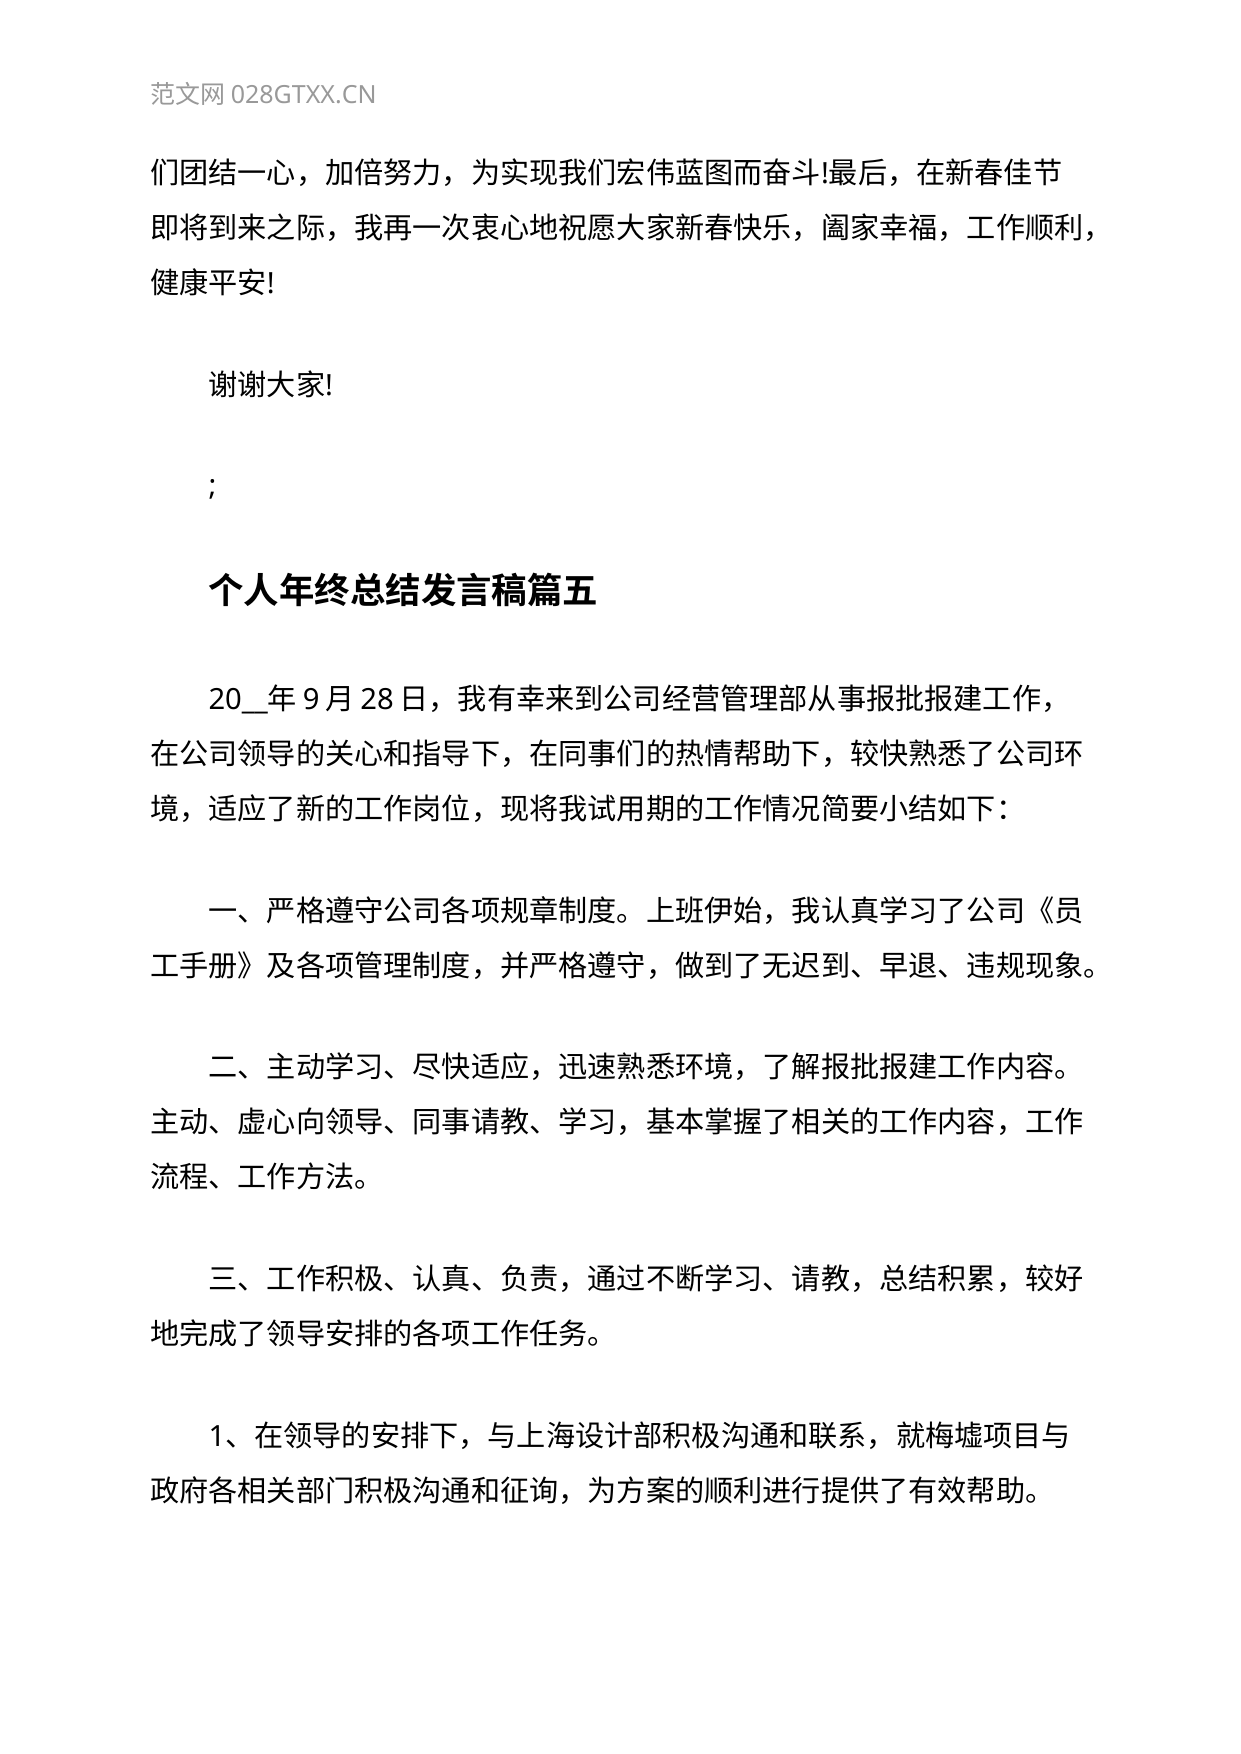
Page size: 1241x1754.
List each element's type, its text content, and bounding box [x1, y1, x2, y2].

text 二、主动学习、尽快适应，迅速熟悉环境，了解报批报建工作内容。主动、虚心向领导、同事请教、学习，基本掌握了相关的工作内容，工作流程、工作方法。 [150, 1044, 1090, 1196]
text 个人年终总结发言稿篇五 [150, 562, 1090, 613]
text ; [150, 464, 1090, 503]
text 1、在领导的安排下，与上海设计部积极沟通和联系，就梅墟项目与政府各相关部门积极沟通和征询，为方案的顺利进行提供了有效帮助。 [150, 1412, 1090, 1509]
text 谢谢大家! [150, 362, 1090, 404]
text 一、严格遵守公司各项规章制度。上班伊始，我认真学习了公司《员工手册》及各项管理制度，并严格遵守，做到了无迟到、早退、违规现象。 [150, 887, 1090, 984]
text 20__年9月28日，我有幸来到公司经营管理部从事报批报建工作，在公司领导的关心和指导下，在同事们的热情帮助下，较快熟悉了公司环境，适应了新的工作岗位，现将我试用期的工作情况简要小结如下： [150, 676, 1090, 828]
text 三、工作积极、认真、负责，通过不断学习、请教，总结积累，较好地完成了领导安排的各项工作任务。 [150, 1256, 1090, 1353]
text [150, 150, 1090, 302]
